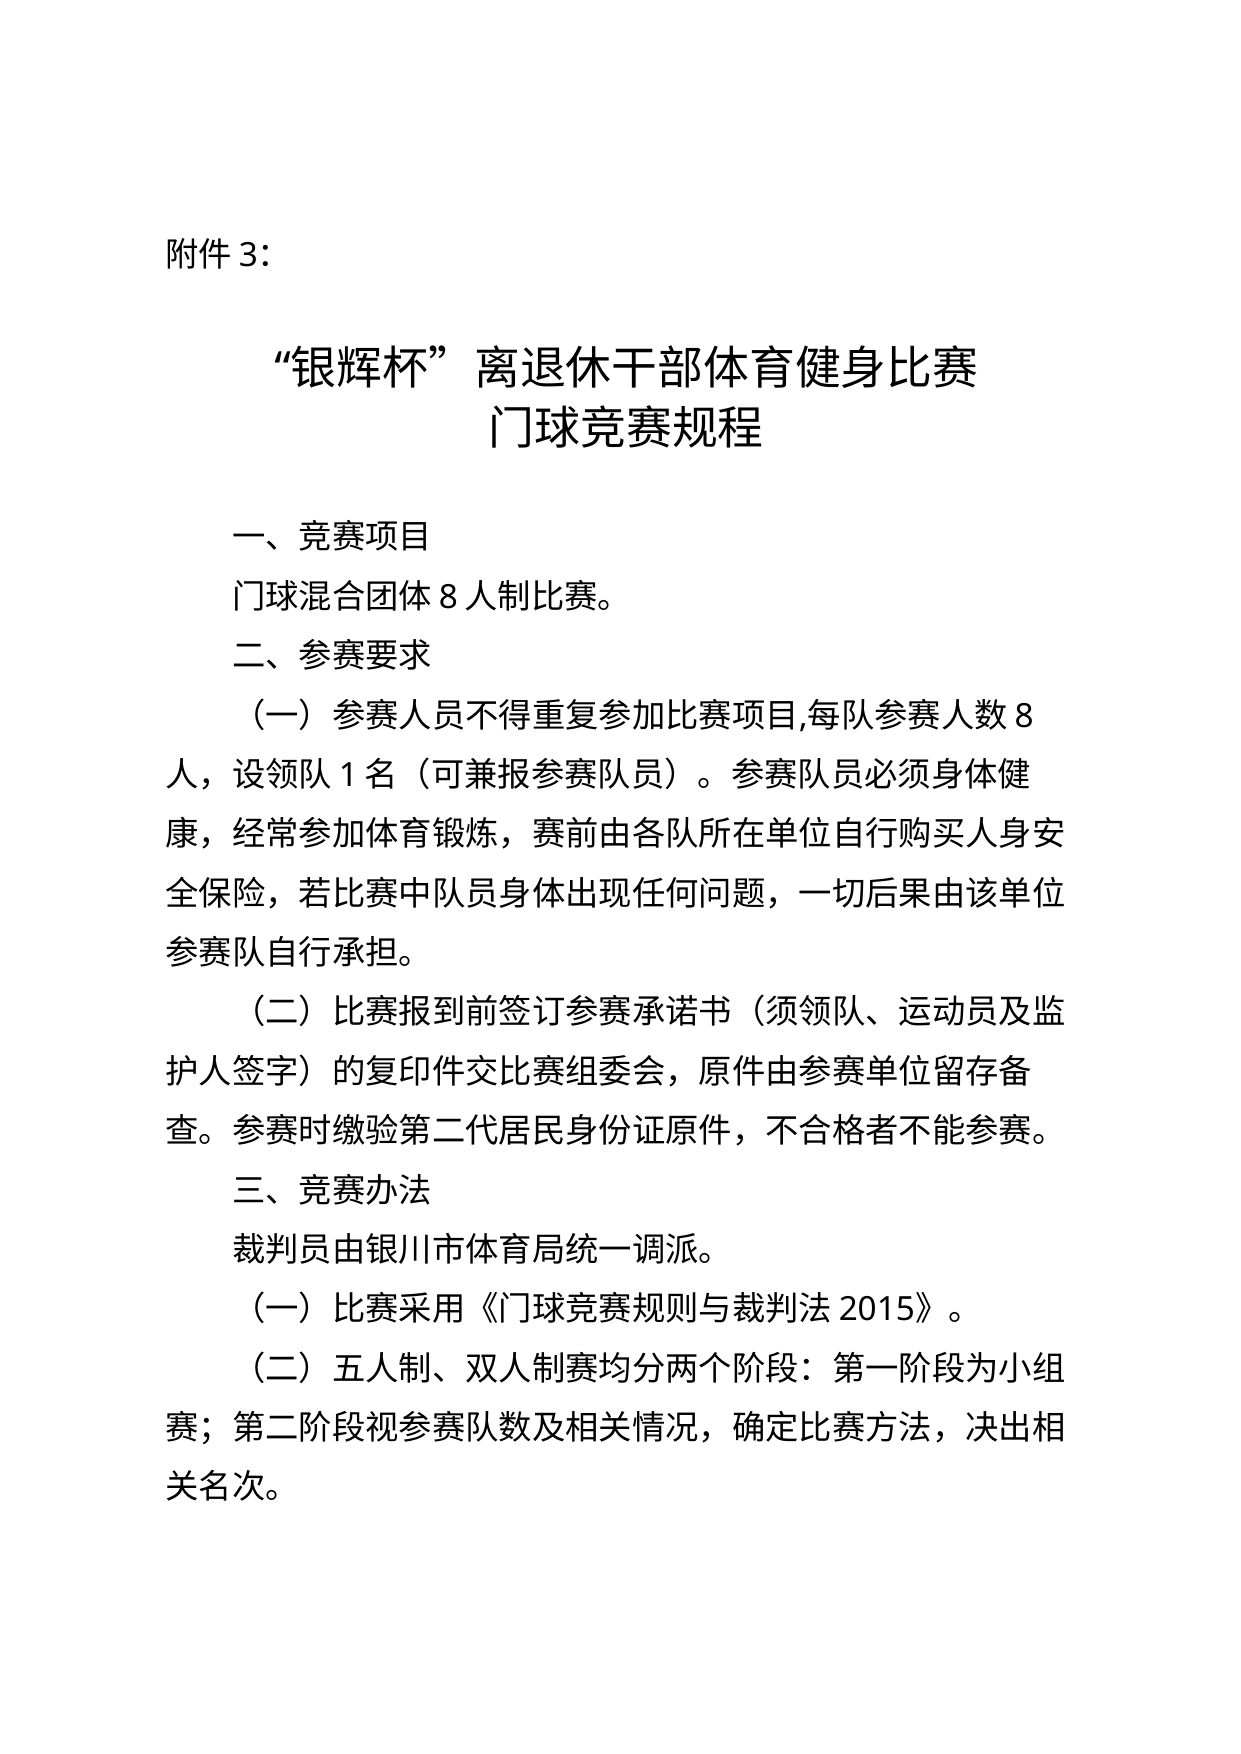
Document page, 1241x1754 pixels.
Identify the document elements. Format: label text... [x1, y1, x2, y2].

text 三、竞赛办法 [232, 1154, 1087, 1214]
text （二）五人制、双人制赛均分两个阶段：第一阶段为小组赛；第二阶段视参赛队数及相关情况，确定比赛方法，决出相关名次。 [165, 1333, 1087, 1511]
text （一）比赛采用《门球竞赛规则与裁判法2015》。 [232, 1273, 1087, 1333]
text （一）参赛人员不得重复参加比赛项目,每队参赛人数8人，设领队1名（可兼报参赛队员）。参赛队员必须身体健康，经常参加体育锻炼，赛前由各队所在单位自行购买人身安全保险，若比赛中队员身体出现任何问题，一切后果由该单位参赛队自行承担。 [165, 679, 1087, 976]
text 一、竞赛项目 [232, 456, 1087, 561]
text 门球混合团体8人制比赛。 [165, 561, 1087, 620]
text 附件3： [165, 218, 1087, 278]
text “银辉杯”离退休干部体育健身比赛 [165, 337, 1087, 397]
text 门球竞赛规程 [165, 397, 1087, 456]
text 裁判员由银川市体育局统一调派。 [165, 1214, 1087, 1273]
text 二、参赛要求 [165, 620, 1087, 679]
text （二）比赛报到前签订参赛承诺书（须领队、运动员及监护人签字）的复印件交比赛组委会，原件由参赛单位留存备查。参赛时缴验第二代居民身份证原件，不合格者不能参赛。 [165, 976, 1087, 1154]
